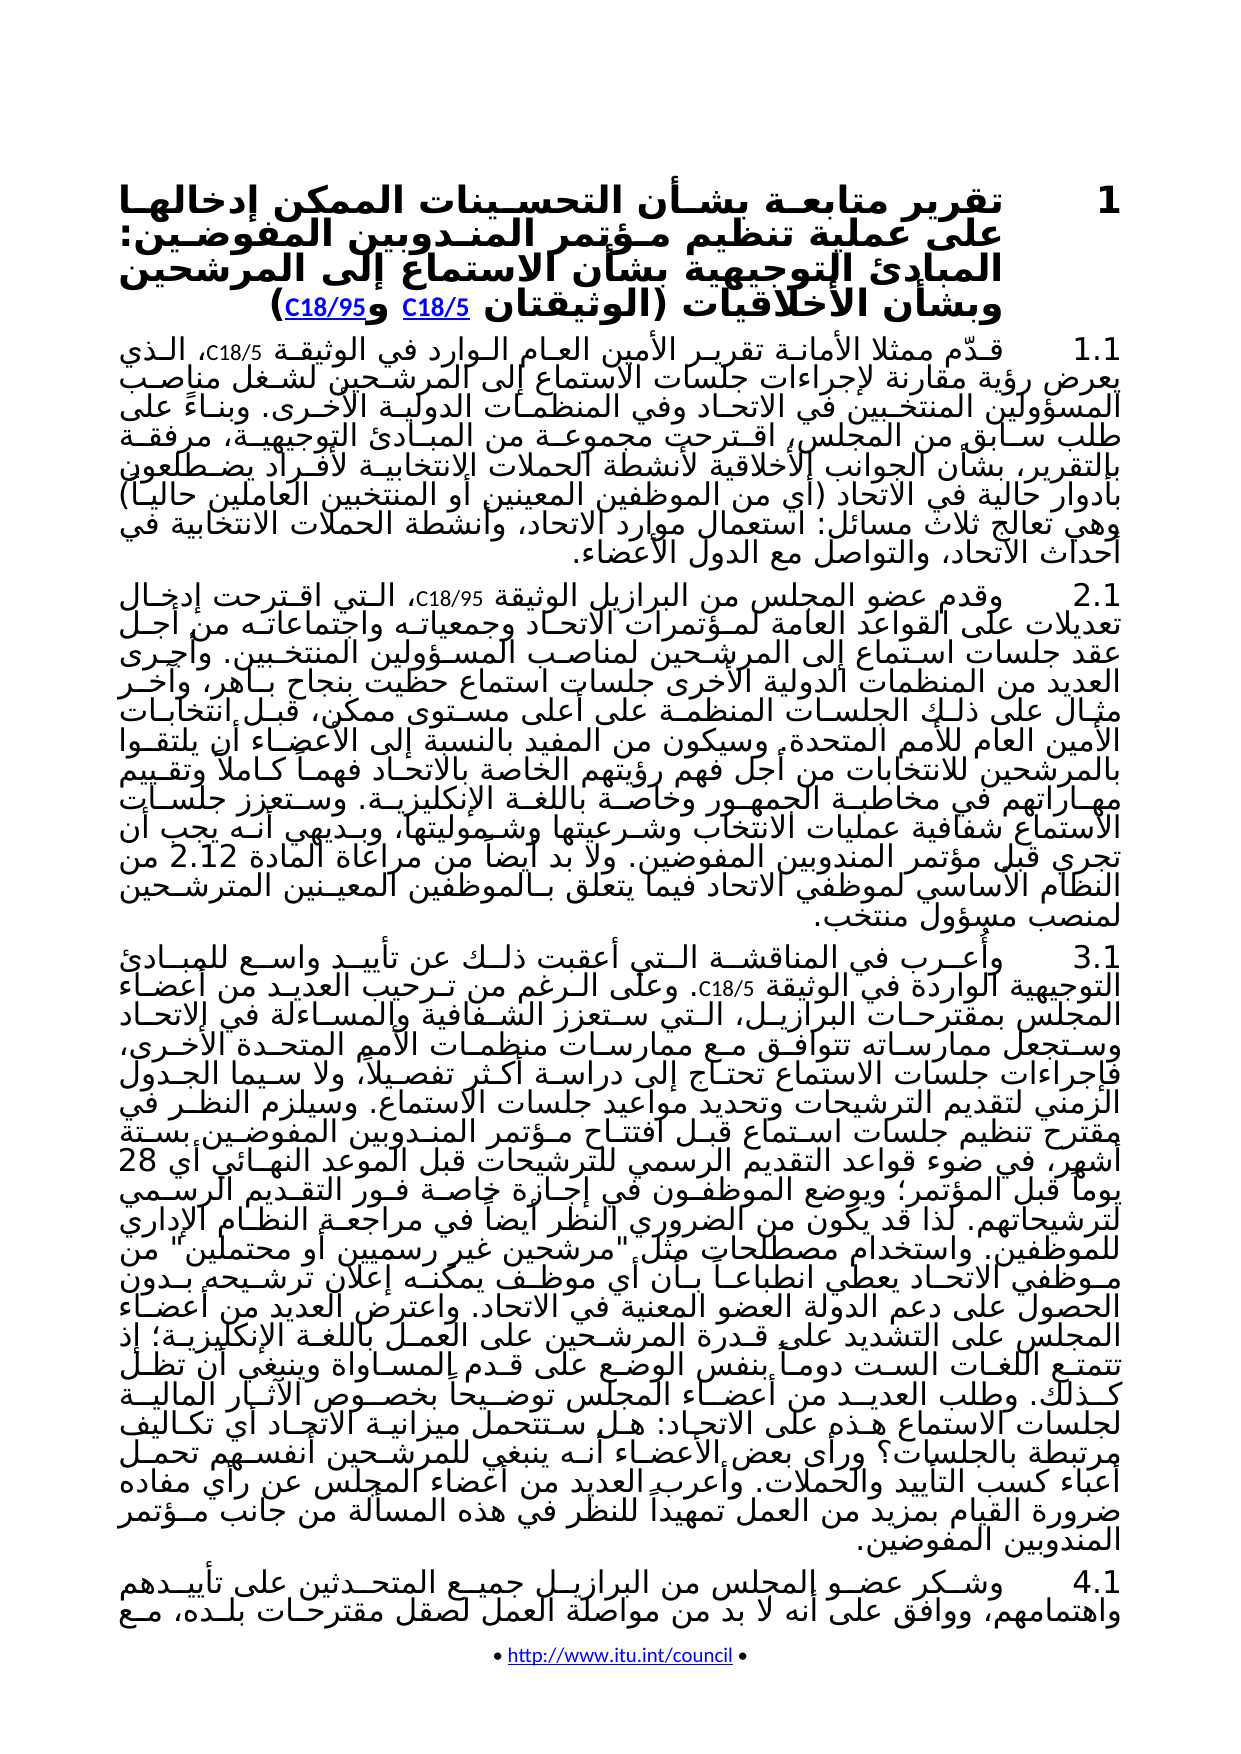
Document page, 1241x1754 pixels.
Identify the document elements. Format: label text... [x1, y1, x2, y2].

text 3.1 وأُعرب في المناقشة التي أعقبت ذلك عن تأييد واسع للمبادئ التوجيهية الواردة في الوثيقة C18/5. وعلى الرغم من ترحيب العديد من أعضاء المجلس بمقترحات البرازيل، التي ستعزز الشفافية والمساءلة في الاتحاد وستجعل ممارساته تتوافق مع ممارسات منظمات الأمم المتحدة الأخرى، فإجراءات جلسات الاستماع تحتاج إلى دراسة أكثر تفصيلاً، ولا سيما الجدول الزمني لتقديم الترشيحات وتحديد مواعيد جلسات الاستماع. وسيلزم النظر في مقترح تنظيم جلسات استماع قبل افتتاح مؤتمر المندوبين المفوضين بستة أشهر، في ضوء قواعد التقديم الرسمي للترشيحات قبل الموعد النهائي أي 28 يوماً قبل المؤتمر؛ ويوضع الموظفون في إجازة خاصة فور التقديم الرسمي لترشيحاتهم. لذا قد يكون من الضروري النظر أيضاً في مراجعة النظام الإداري للموظفين. واستخدام مصطلحات مثل "مرشحين غير رسميين أو محتملين" من موظفي الاتحاد يعطي انطباعاً بأن أي موظف يمكنه إعلان ترشيحه بدون الحصول على دعم الدولة العضو المعنية في الاتحاد. واعترض العديد من أعضاء المجلس على التشديد على قدرة المرشحين على العمل باللغة الإنكليزية؛ إذ تتمتع اللغات الست دوماً بنفس الوضع على قدم المساواة وينبغي أن تظل كذلك. وطلب العديد من أعضاء المجلس توضيحاً بخصوص الآثار المالية لجلسات الاستماع هذه على الاتحاد: هل ستتحمل ميزانية الاتحاد أي تكاليف مرتبطة بالجلسات؟ ورأى بعض الأعضاء أنه ينبغي للمرشحين أنفسهم تحمل أعباء كسب التأييد والحملات. وأعرب العديد من أعضاء المجلس عن رأي مفاده ضرورة القيام بمزيد من العمل تمهيداً للنظر في هذه المسألة من جانب مؤتمر المندوبين المفوضين. [118, 946, 1122, 1558]
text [118, 1571, 1122, 1629]
subtitle 1 تقرير متابعة بشأن التحسينات الممكن إدخالها على عملية تنظيم مؤتمر المندوبين المفوضين: المبادئ التوجيهية بشأن الاستماع إلى المرشحين وبشأن الأخلاقيات (الوثيقتان C18/5 وC18/95) [118, 185, 1122, 325]
text 1.1 قدّم ممثلا الأمانة تقرير الأمين العام الوارد في الوثيقة C18/5، الذي يعرض رؤية مقارنة لإجراءات جلسات الاستماع إلى المرشحين لشغل مناصب المسؤولين المنتخبين في الاتحاد وفي المنظمات الدولية الأخرى. وبناءً على طلب سابق من المجلس، اقترحت مجموعة من المبادئ التوجيهية، مرفقة بالتقرير، بشأن الجوانب الأخلاقية لأنشطة الحملات الانتخابية لأفراد يضطلعون بأدوار حالية في الاتحاد (أي من الموظفين المعينين أو المنتخبين العاملين حالياً) وهي تعالج ثلاث مسائل: استعمال موارد الاتحاد، وأنشطة الحملات الانتخابية في أحداث الاتحاد، والتواصل مع الدول الأعضاء. [118, 338, 1122, 571]
text 2.1 وقدم عضو المجلس من البرازيل الوثيقة C18/95، التي اقترحت إدخال تعديلات على القواعد العامة لمؤتمرات الاتحاد وجمعياته واجتماعاته من أجل عقد جلسات استماع إلى المرشحين لمناصب المسؤولين المنتخبين. وأجرى العديد من المنظمات الدولية الأخرى جلسات استماع حظيت بنجاح باهر، وآخر مثال على ذلك الجلسات المنظمة على أعلى مستوى ممكن، قبل انتخابات الأمين العام للأمم المتحدة. وسيكون من المفيد بالنسبة إلى الأعضاء أن يلتقوا بالمرشحين للانتخابات من أجل فهم رؤيتهم الخاصة بالاتحاد فهماً كاملاً وتقييم مهاراتهم في مخاطبة الجمهور وخاصة باللغة الإنكليزية. وستعزز جلسات الاستماع شفافية عمليات الانتخاب وشرعيتها وشموليتها، وبديهي أنه يجب أن تجري قبل مؤتمر المندوبين المفوضين. ولا بد أيضاً من مراعاة المادة 2.12 من النظام الأساسي لموظفي الاتحاد فيما يتعلق بالموظفين المعينين المترشحين لمنصب مسؤول منتخب. [118, 583, 1122, 933]
